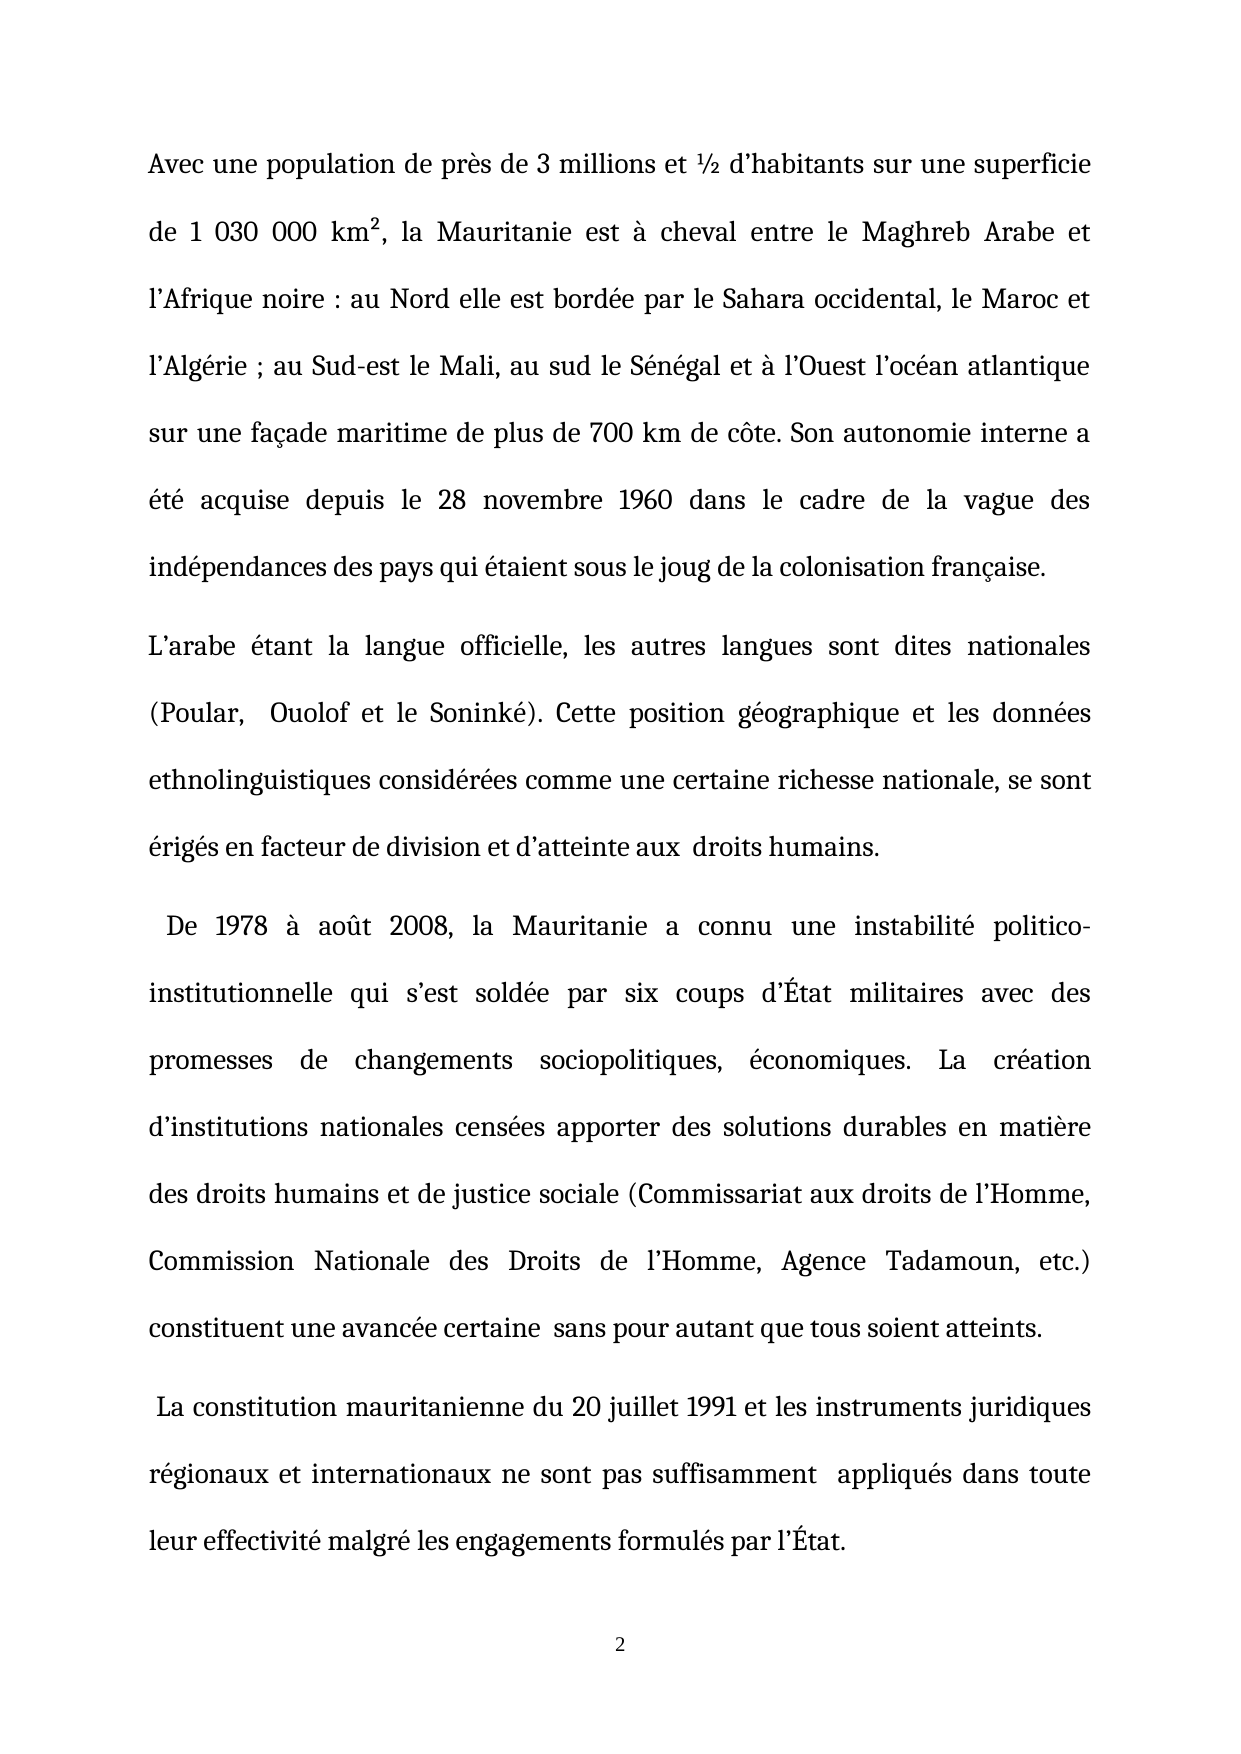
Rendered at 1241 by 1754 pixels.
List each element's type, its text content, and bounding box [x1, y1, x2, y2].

text La constitution mauritanienne du 20 juillet 1991 et les instruments juridiques régionaux et internationaux ne sont pas suffisamment appliqués dans toute leur effectivité malgré les engagements formulés par l’État. [148, 1390, 1093, 1557]
text De 1978 à août 2008, la Mauritanie a connu une instabilité politico-institutionnelle qui s’est soldée par six coups d’État militaires avec des promesses de changements sociopolitiques, économiques. La création d’institutions nationales censées apporter des solutions durables en matière des droits humains et de justice sociale (Commissariat aux droits de l’Homme, Commission Nationale des Droits de l’Homme, Agence Tadamoun, etc.) constituent une avancée certaine sans pour autant que tous soient atteints. [148, 909, 1093, 1345]
text L’arabe étant la langue officielle, les autres langues sont dites nationales (Poular, Ouolof et le Soninké). Cette position géographique et les données ethnolinguistiques considérées comme une certaine richesse nationale, se sont érigés en facteur de division et d’atteinte aux droits humains. [148, 629, 1093, 863]
text Avec une population de près de 3 millions et ½ d’habitants sur une superficie de 1 030 000 km², la Mauritanie est à cheval entre le Maghreb Arabe et l’Afrique noire : au Nord elle est bordée par le Sahara occidental, le Maroc et l’Algérie ; au Sud-est le Mali, au sud le Sénégal et à l’Ouest l’océan atlantique sur une façade maritime de plus de 700 km de côte. Son autonomie interne a été acquise depuis le 28 novembre 1960 dans le cadre de la vague des indépendances des pays qui étaient sous le joug de la colonisation française. [148, 148, 1093, 584]
